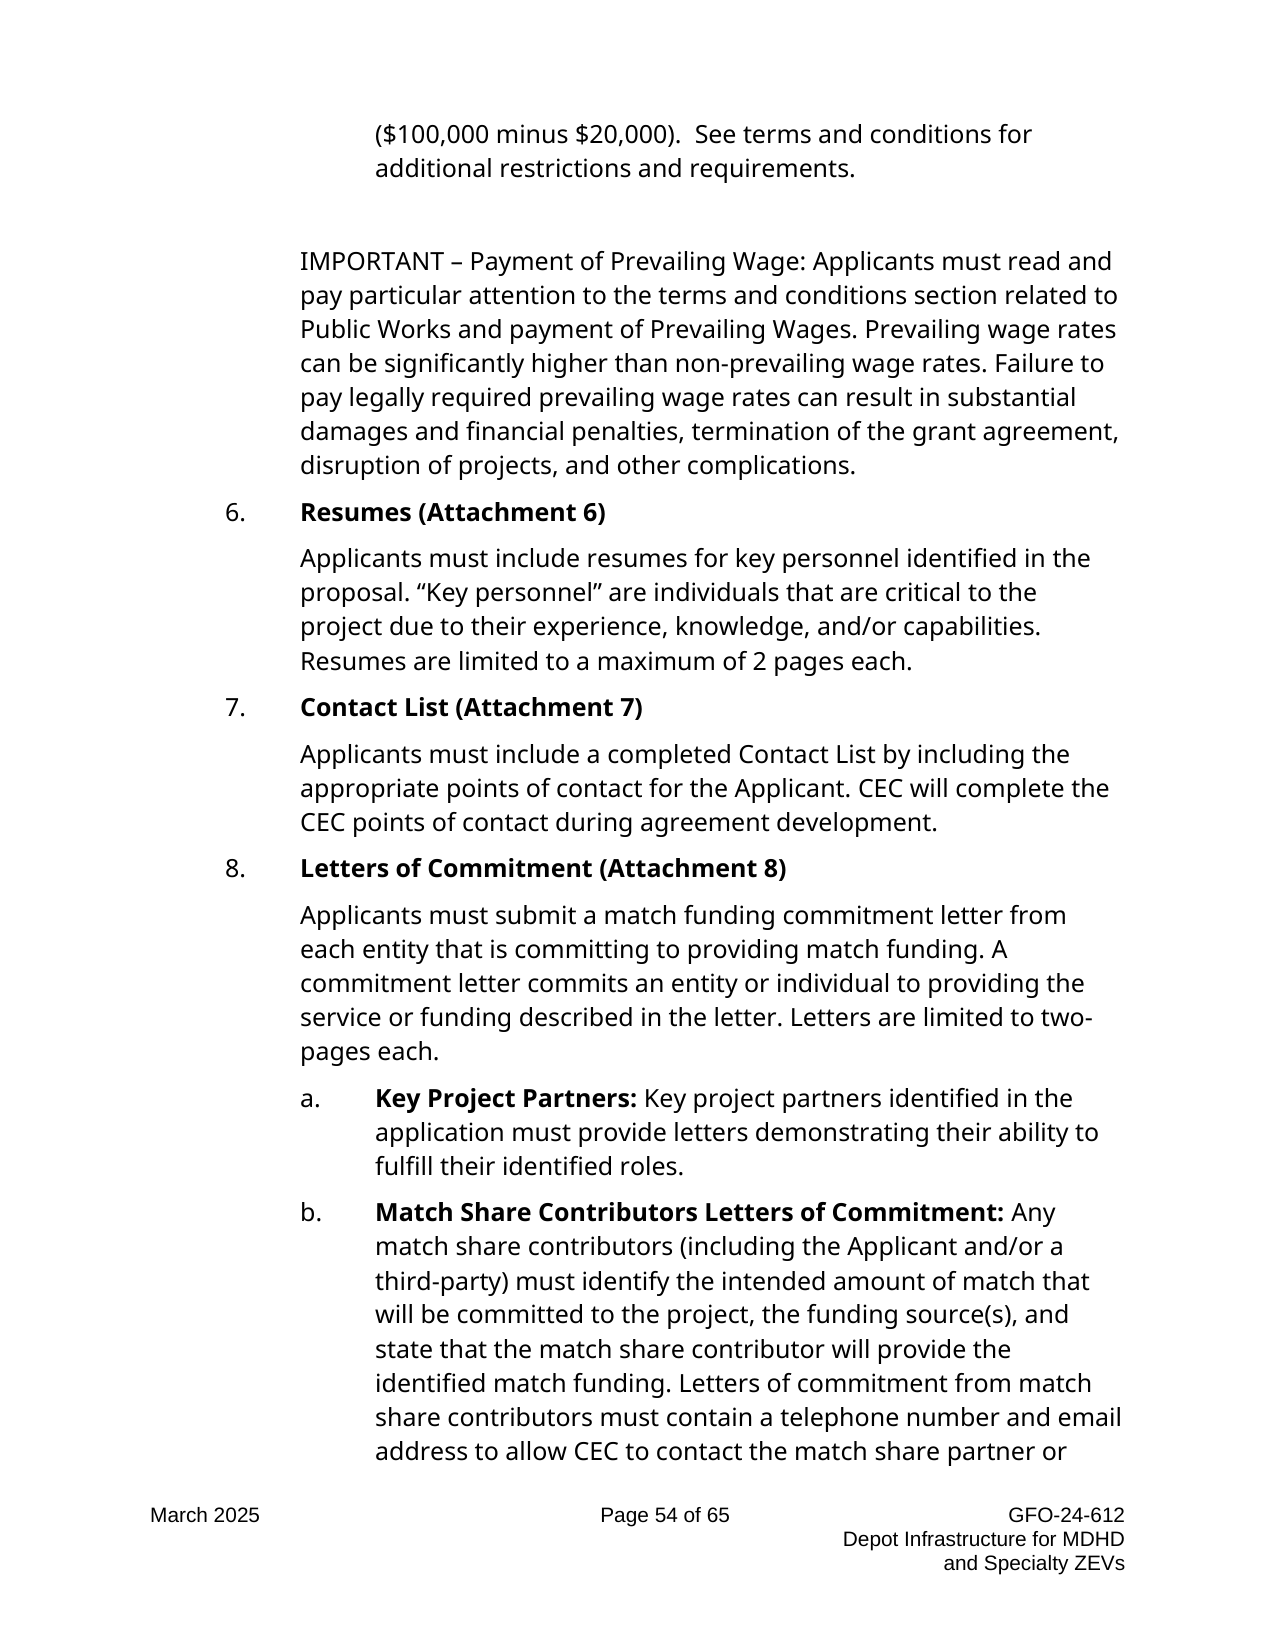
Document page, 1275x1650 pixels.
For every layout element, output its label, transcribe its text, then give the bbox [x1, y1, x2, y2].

text IMPORTANT – Payment of Prevailing Wage: Applicants must read and pay particular attention to the terms and conditions section related to Public Works and payment of Prevailing Wages. Prevailing wage rates can be significantly higher than non-prevailing wage rates. Failure to pay legally required prevailing wage rates can result in substantial damages and financial penalties, termination of the grant agreement, disruption of projects, and other complications. [300, 243, 1125, 482]
text Applicants must include a completed Contact List by including the appropriate points of contact for the Applicant. CEC will complete the CEC points of contact during agreement development. [300, 736, 1125, 838]
text Applicants must submit a match funding commitment letter from each entity that is committing to providing match funding. A commitment letter commits an entity or individual to providing the service or funding described in the letter. Letters are limited to two-pages each. [300, 897, 1125, 1068]
list Contact List (Attachment 7) [225, 690, 1125, 724]
text Applicants must include resumes for key personnel identified in the proposal. “Key personnel” are individuals that are critical to the project due to their experience, knowledge, and/or capabilities. Resumes are limited to a maximum of 2 pages each. [300, 541, 1125, 677]
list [300, 116, 1125, 184]
list Key Project Partners: Key project partners identified in the application must provide letters demonstrating their ability to fulfill their identified roles. [300, 1080, 1125, 1182]
list Resumes (Attachment 6) [225, 494, 1125, 528]
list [300, 1195, 1125, 1467]
list Letters of Commitment (Attachment 8) [225, 851, 1125, 885]
